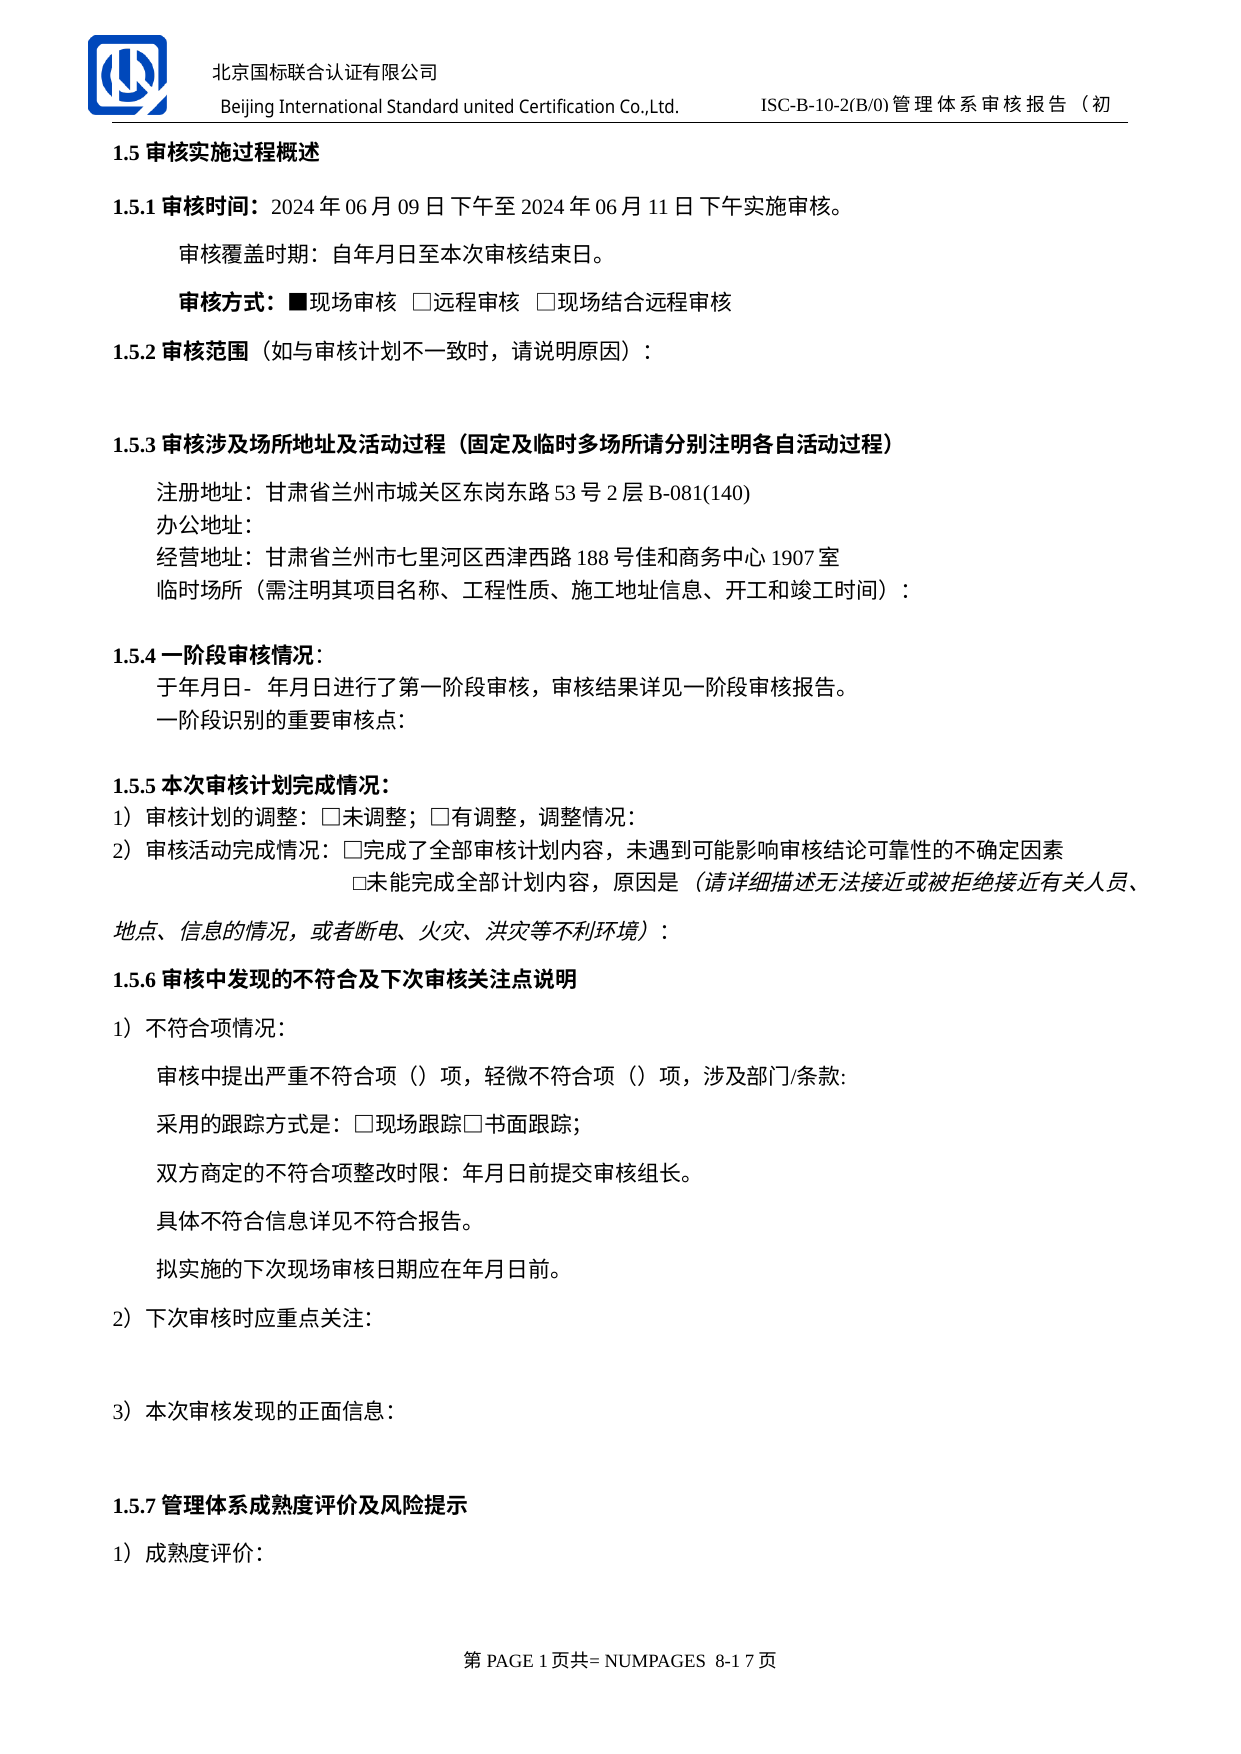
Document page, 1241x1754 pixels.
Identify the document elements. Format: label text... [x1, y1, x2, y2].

text 注册地址：甘肃省兰州市城关区东岗东路53号2层B-081(140) [112, 475, 1128, 507]
text 拟实施的下次现场审核日期应在年月日前。 [112, 1252, 1128, 1284]
text 经营地址：甘肃省兰州市七里河区西津西路188号佳和商务中心1907室 [112, 540, 1128, 572]
picture [88, 35, 167, 115]
text 1.5 审核实施过程概述 [112, 135, 1128, 167]
text 临时场所（需注明其项目名称、工程性质、施工地址信息、开工和竣工时间）： [112, 572, 1128, 605]
text 1）审核计划的调整：□未调整；□有调整，调整情况： [112, 800, 1128, 832]
text 具体不符合信息详见不符合报告。 [156, 1204, 1128, 1236]
text 1.5.2 审核范围（如与审核计划不一致时，请说明原因）： [112, 333, 1128, 366]
text 1.5.4 一阶段审核情况： [112, 637, 1128, 670]
text 2）下次审核时应重点关注： [112, 1300, 1128, 1333]
text 3）本次审核发现的正面信息： [112, 1394, 1128, 1426]
text 1）成熟度评价： [112, 1536, 1128, 1568]
text 双方商定的不符合项整改时限：年月日前提交审核组长。 [156, 1155, 1128, 1188]
text 1.5.1 审核时间：2024年06月09日 下午至2024年06月11日 下午实施审核。 [112, 188, 1128, 221]
text 1.5.6 审核中发现的不符合及下次审核关注点说明 [112, 962, 1128, 994]
text 1.5.3 审核涉及场所地址及活动过程（固定及临时多场所请分别注明各自活动过程） [112, 427, 1128, 459]
text 1）不符合项情况： [112, 1010, 1128, 1043]
text 审核方式：■现场审核 □远程审核 □现场结合远程审核 [112, 285, 1128, 317]
text 办公地址： [112, 507, 1128, 540]
text 审核中提出严重不符合项（）项，轻微不符合项（）项，涉及部门/条款: [112, 1059, 1128, 1091]
text 采用的跟踪方式是：□现场跟踪□书面跟踪； [112, 1107, 1128, 1139]
text 审核覆盖时期：自年月日至本次审核结束日。 [112, 237, 1128, 269]
text 1.5.7 管理体系成熟度评价及风险提示 [112, 1487, 1128, 1520]
text 一阶段识别的重要审核点： [112, 702, 1128, 735]
text □未能完成全部计划内容，原因是（请详细描述无法接近或被拒绝接近有关人员、地点、信息的情况，或者断电、火灾、洪灾等不利环境）： [112, 865, 1128, 946]
text 1.5.5 本次审核计划完成情况： [112, 767, 1128, 800]
text 于年月日- 年月日进行了第一阶段审核，审核结果详见一阶段审核报告。 [112, 670, 1128, 702]
text 2）审核活动完成情况：□完成了全部审核计划内容，未遇到可能影响审核结论可靠性的不确定因素 [112, 832, 1128, 865]
